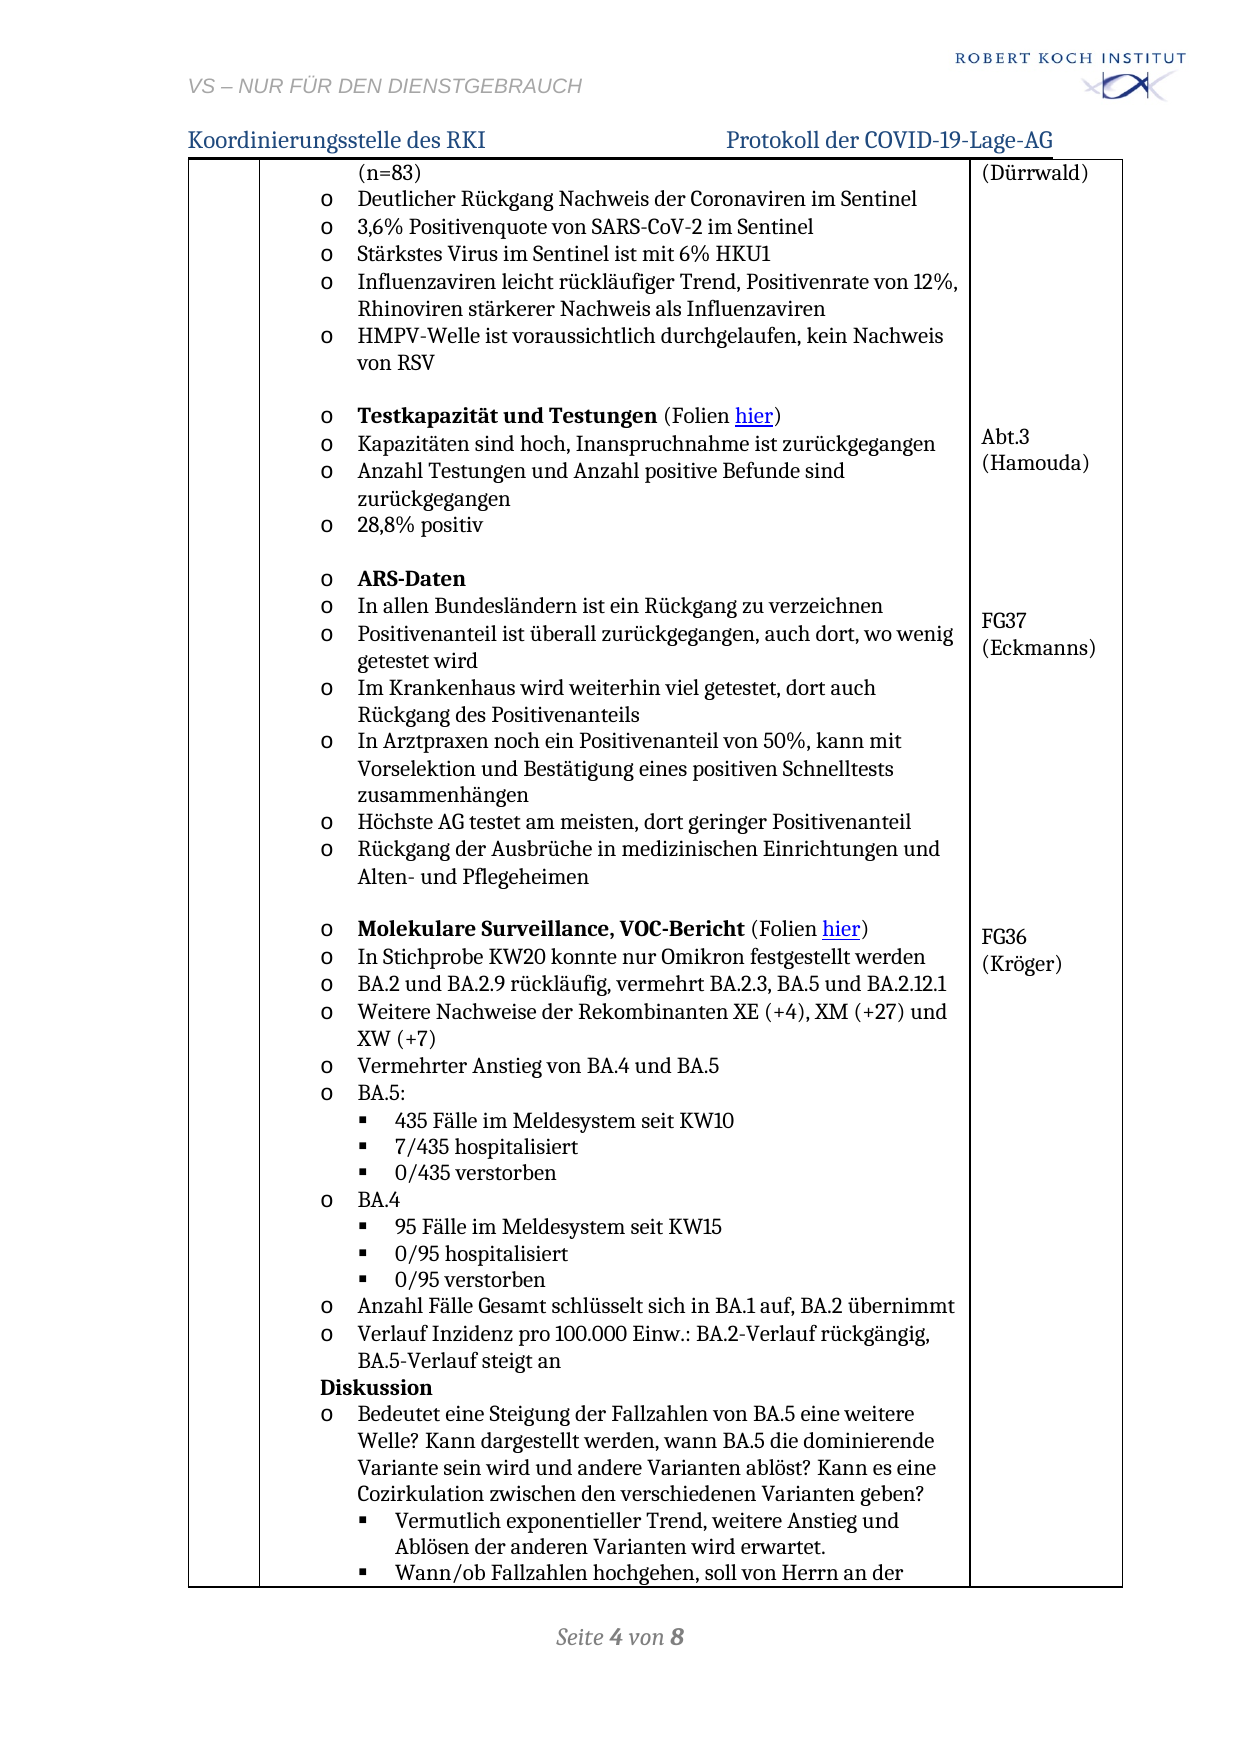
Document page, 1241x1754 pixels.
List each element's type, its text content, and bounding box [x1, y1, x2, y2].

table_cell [260, 160, 969, 1586]
picture [947, 28, 1207, 105]
table_cell 1 [189, 160, 259, 1586]
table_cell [971, 160, 1122, 1586]
